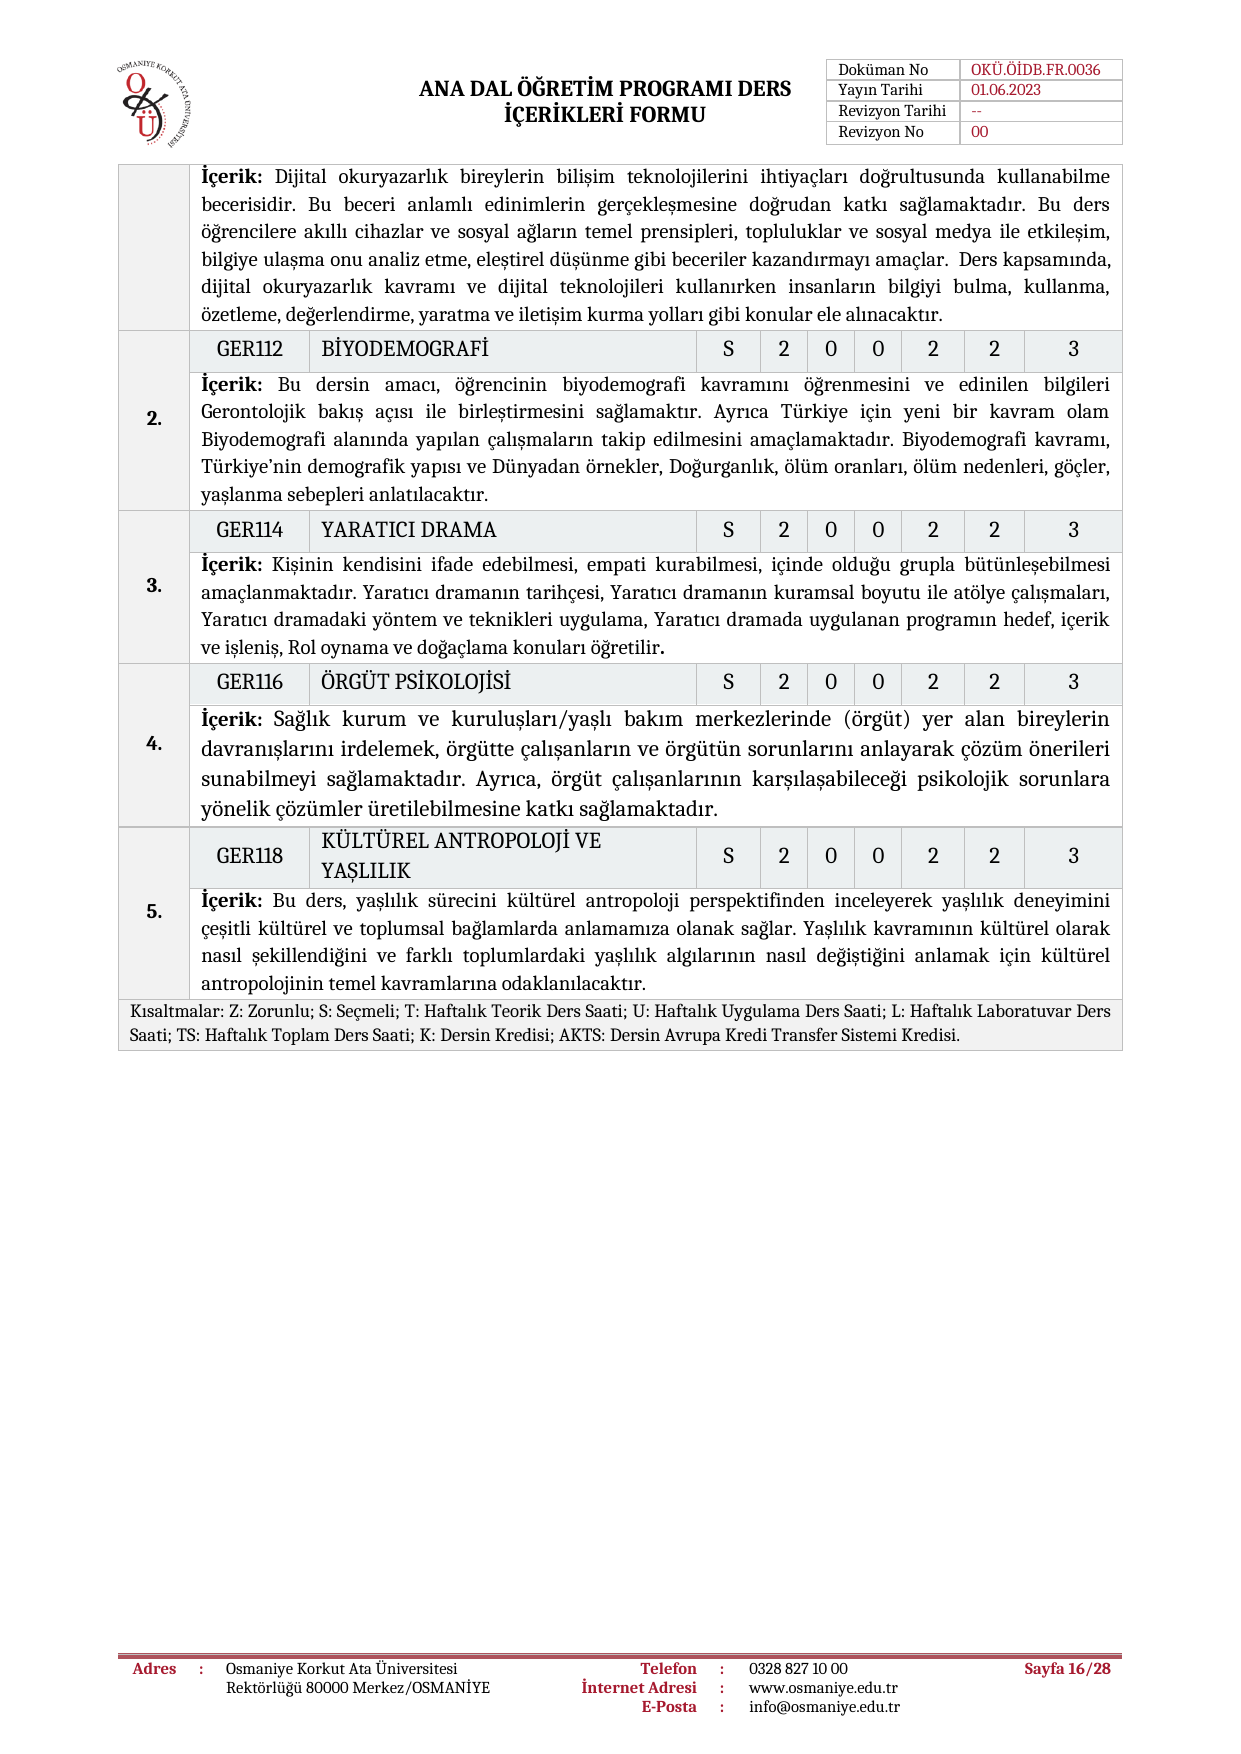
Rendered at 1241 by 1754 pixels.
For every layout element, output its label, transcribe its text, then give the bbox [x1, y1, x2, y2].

table_cell S [697, 664, 760, 704]
table_cell İçerik: Dijital okuryazarlık bireylerin bilişim teknolojilerini ihtiyaçları doğrultusunda kullanabilme becerisidir. Bu beceri anlamlı edinimlerin gerçekleşmesine doğrudan katkı sağlamaktadır. Bu ders öğrencilere akıllı cihazlar ve sosyal ağların temel prensipleri, topluluklar ve sosyal medya ile etkileşim, bilgiye ulaşma onu analiz etme, eleştirel düşünme gibi beceriler kazandırmayı amaçlar. Ders kapsamında, dijital okuryazarlık kavramı ve dijital teknolojileri kullanırken insanların bilgiyi bulma, kullanma, özetleme, değerlendirme, yaratma ve iletişim kurma yolları gibi konular ele alınacaktır. [190, 165, 1122, 330]
table_cell YARATICI DRAMA [310, 511, 696, 552]
table_cell GER114 [190, 511, 309, 552]
table_cell 2 [902, 331, 964, 372]
table_cell S [697, 331, 760, 372]
table_cell 0 [855, 828, 901, 888]
table_cell 2 [761, 331, 807, 372]
table_cell GER116 [190, 664, 309, 704]
table_cell 0 [808, 828, 854, 888]
table_cell ÖRGÜT PSİKOLOJİSİ [310, 664, 696, 704]
table_cell Kısaltmalar: Z: Zorunlu; S: Seçmeli; T: Haftalık Teorik Ders Saati; U: Haftalık Uygulama Ders Saati; L: Haftalık Laboratuvar Ders Saati; TS: Haftalık Toplam Ders Saati; K: Dersin Kredisi; AKTS: Dersin Avrupa Kredi Transfer Sistemi Kredisi. [119, 1000, 1122, 1050]
table_cell 1. [119, 165, 189, 330]
table_cell İçerik: Bu ders, yaşlılık sürecini kültürel antropoloji perspektifinden inceleyerek yaşlılık deneyimini çeşitli kültürel ve toplumsal bağlamlarda anlamamıza olanak sağlar. Yaşlılık kavramının kültürel olarak nasıl şekillendiğini ve farklı toplumlardaki yaşlılık algılarının nasıl değiştiğini anlamak için kültürel antropolojinin temel kavramlarına odaklanılacaktır. [190, 889, 1122, 999]
table_cell 3. [119, 511, 189, 663]
table_cell 0 [855, 664, 901, 704]
table_cell 2 [761, 664, 807, 704]
table_cell 2 [965, 828, 1024, 888]
table_cell BİYODEMOGRAFİ [310, 331, 696, 372]
picture [117, 60, 191, 148]
table_cell 0 [808, 331, 854, 372]
table_cell 3 [1025, 331, 1122, 372]
table_cell 2. [119, 331, 189, 510]
table_cell İçerik: Kişinin kendisini ifade edebilmesi, empati kurabilmesi, içinde olduğu grupla bütünleşebilmesi amaçlanmaktadır. Yaratıcı dramanın tarihçesi, Yaratıcı dramanın kuramsal boyutu ile atölye çalışmaları, Yaratıcı dramadaki yöntem ve teknikleri uygulama, Yaratıcı dramada uygulanan programın hedef, içerik ve işleniş, Rol oynama ve doğaçlama konuları öğretilir. [190, 553, 1122, 663]
table_cell İçerik: Sağlık kurum ve kuruluşları/yaşlı bakım merkezlerinde (örgüt) yer alan bireylerin davranışlarını irdelemek, örgütte çalışanların ve örgütün sorunlarını anlayarak çözüm önerileri sunabilmeyi sağlamaktadır. Ayrıca, örgüt çalışanlarının karşılaşabileceği psikolojik sorunlara yönelik çözümler üretilebilmesine katkı sağlamaktadır. [190, 706, 1122, 826]
table_cell 2 [902, 511, 964, 552]
table_cell 0 [855, 511, 901, 552]
table_cell 4. [119, 664, 189, 826]
table_cell 2 [761, 511, 807, 552]
table_cell 2 [965, 511, 1024, 552]
table_cell 0 [808, 664, 854, 704]
table_cell 2 [965, 331, 1024, 372]
table_cell İçerik: Bu dersin amacı, öğrencinin biyodemografi kavramını öğrenmesini ve edinilen bilgileri Gerontolojik bakış açısı ile birleştirmesini sağlamaktır. Ayrıca Türkiye için yeni bir kavram olam Biyodemografi alanında yapılan çalışmaların takip edilmesini amaçlamaktadır. Biyodemografi kavramı, Türkiye’nin demografik yapısı ve Dünyadan örnekler, Doğurganlık, ölüm oranları, ölüm nedenleri, göçler, yaşlanma sebepleri anlatılacaktır. [190, 373, 1122, 510]
table_cell 2 [761, 828, 807, 888]
table_cell GER112 [190, 331, 309, 372]
table_cell 2 [902, 828, 964, 888]
table_cell S [697, 511, 760, 552]
table_cell 5. [119, 828, 189, 999]
table_cell 3 [1025, 664, 1122, 704]
table_cell GER118 [190, 828, 309, 888]
table_cell 3 [1025, 828, 1122, 888]
table_cell 0 [855, 331, 901, 372]
table_cell 0 [808, 511, 854, 552]
table_cell S [697, 828, 760, 888]
table_cell 3 [1025, 511, 1122, 552]
table_cell 2 [902, 664, 964, 704]
table_cell 2 [965, 664, 1024, 704]
table_cell KÜLTÜREL ANTROPOLOJİ VE YAŞLILIK [310, 828, 696, 888]
